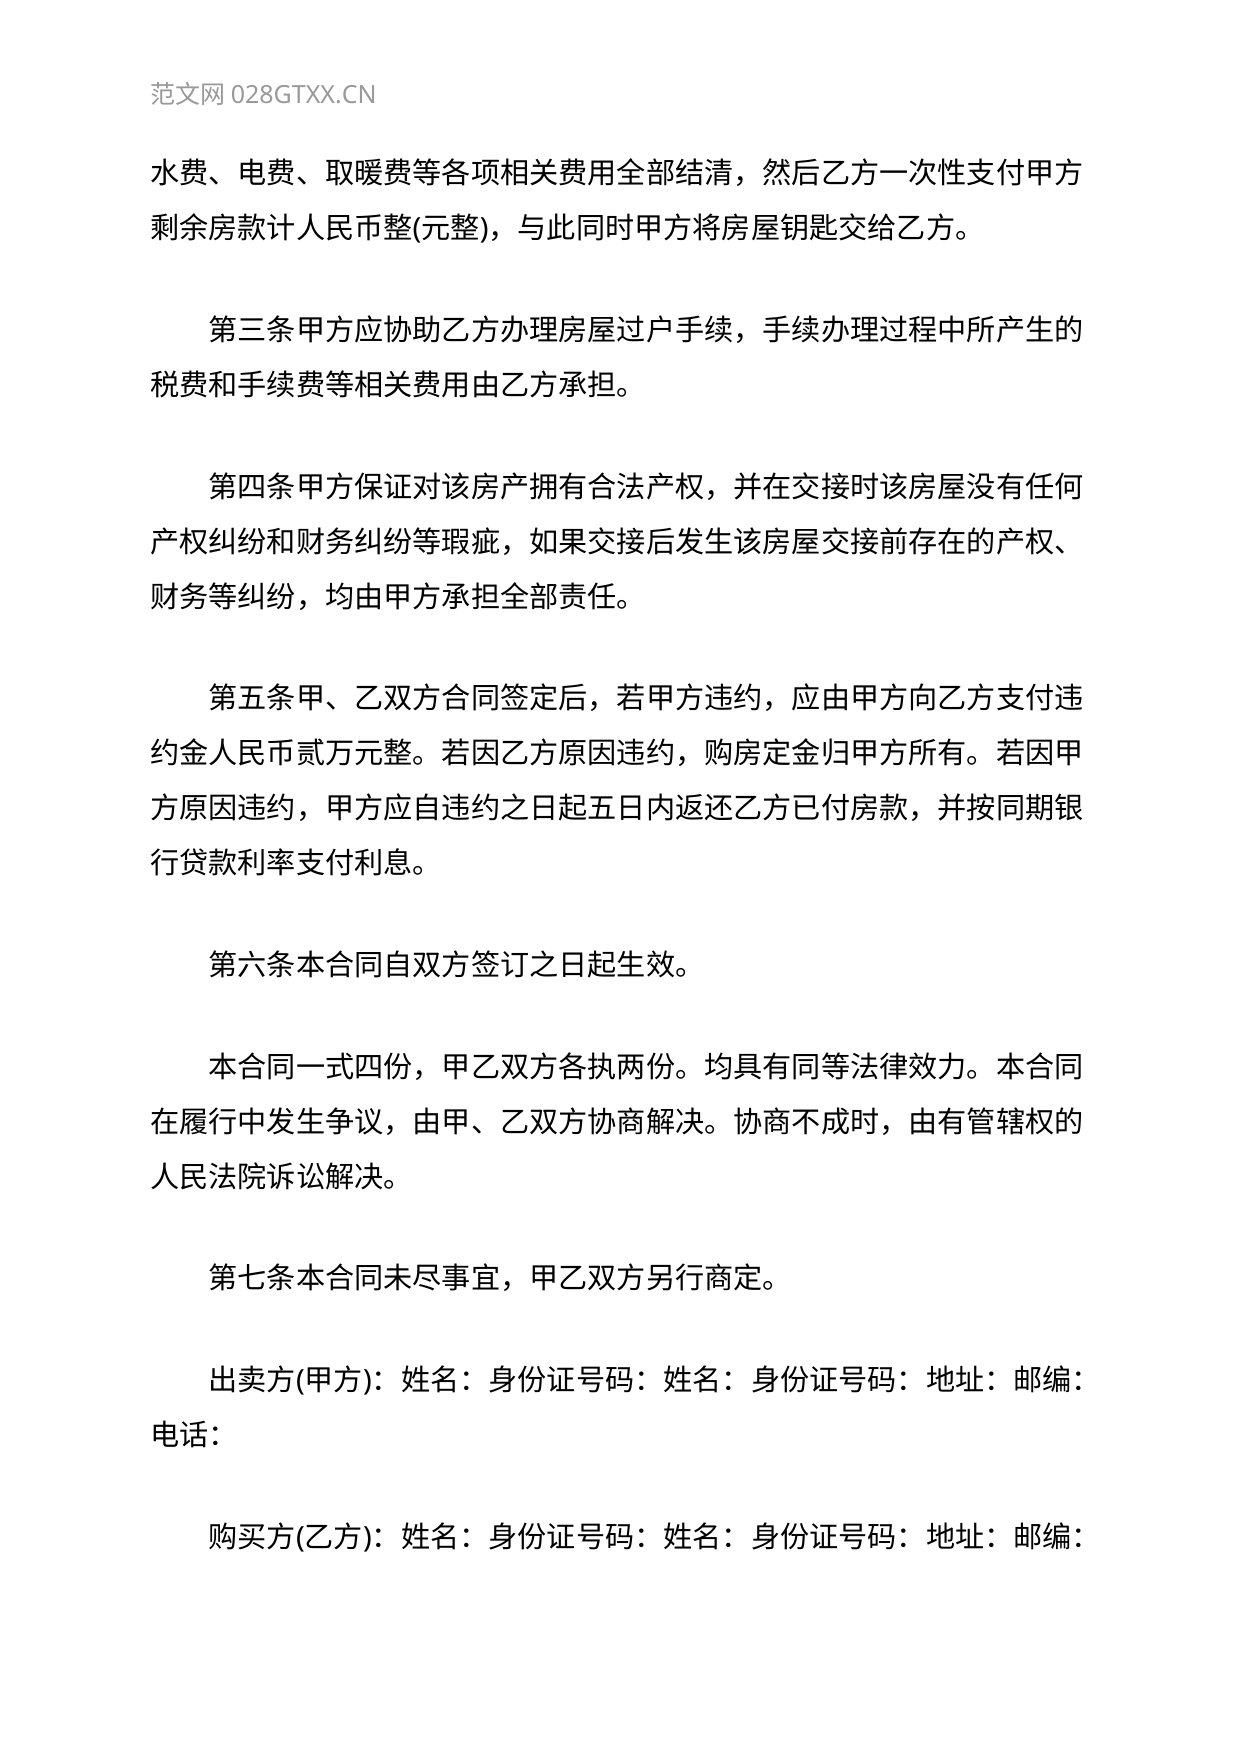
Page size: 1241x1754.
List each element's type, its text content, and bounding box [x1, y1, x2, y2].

text 第六条本合同自双方签订之日起生效。 [150, 942, 1090, 984]
text 第五条甲、乙双方合同签定后，若甲方违约，应由甲方向乙方支付违约金人民币贰万元整。若因乙方原因违约，购房定金归甲方所有。若因甲方原因违约，甲方应自违约之日起五日内返还乙方已付房款，并按同期银行贷款利率支付利息。 [150, 675, 1090, 882]
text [150, 150, 1090, 247]
text 第三条甲方应协助乙方办理房屋过户手续，手续办理过程中所产生的税费和手续费等相关费用由乙方承担。 [150, 307, 1090, 404]
text 第四条甲方保证对该房产拥有合法产权，并在交接时该房屋没有任何产权纠纷和财务纠纷等瑕疵，如果交接后发生该房屋交接前存在的产权、财务等纠纷，均由甲方承担全部责任。 [150, 463, 1090, 616]
text 第七条本合同未尽事宜，甲乙双方另行商定。 [150, 1255, 1090, 1297]
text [150, 1513, 1090, 1556]
text 本合同一式四份，甲乙双方各执两份。均具有同等法律效力。本合同在履行中发生争议，由甲、乙双方协商解决。协商不成时，由有管辖权的人民法院诉讼解决。 [150, 1043, 1090, 1195]
text 出卖方(甲方)：姓名：身份证号码：姓名：身份证号码：地址：邮编：电话： [150, 1357, 1090, 1454]
